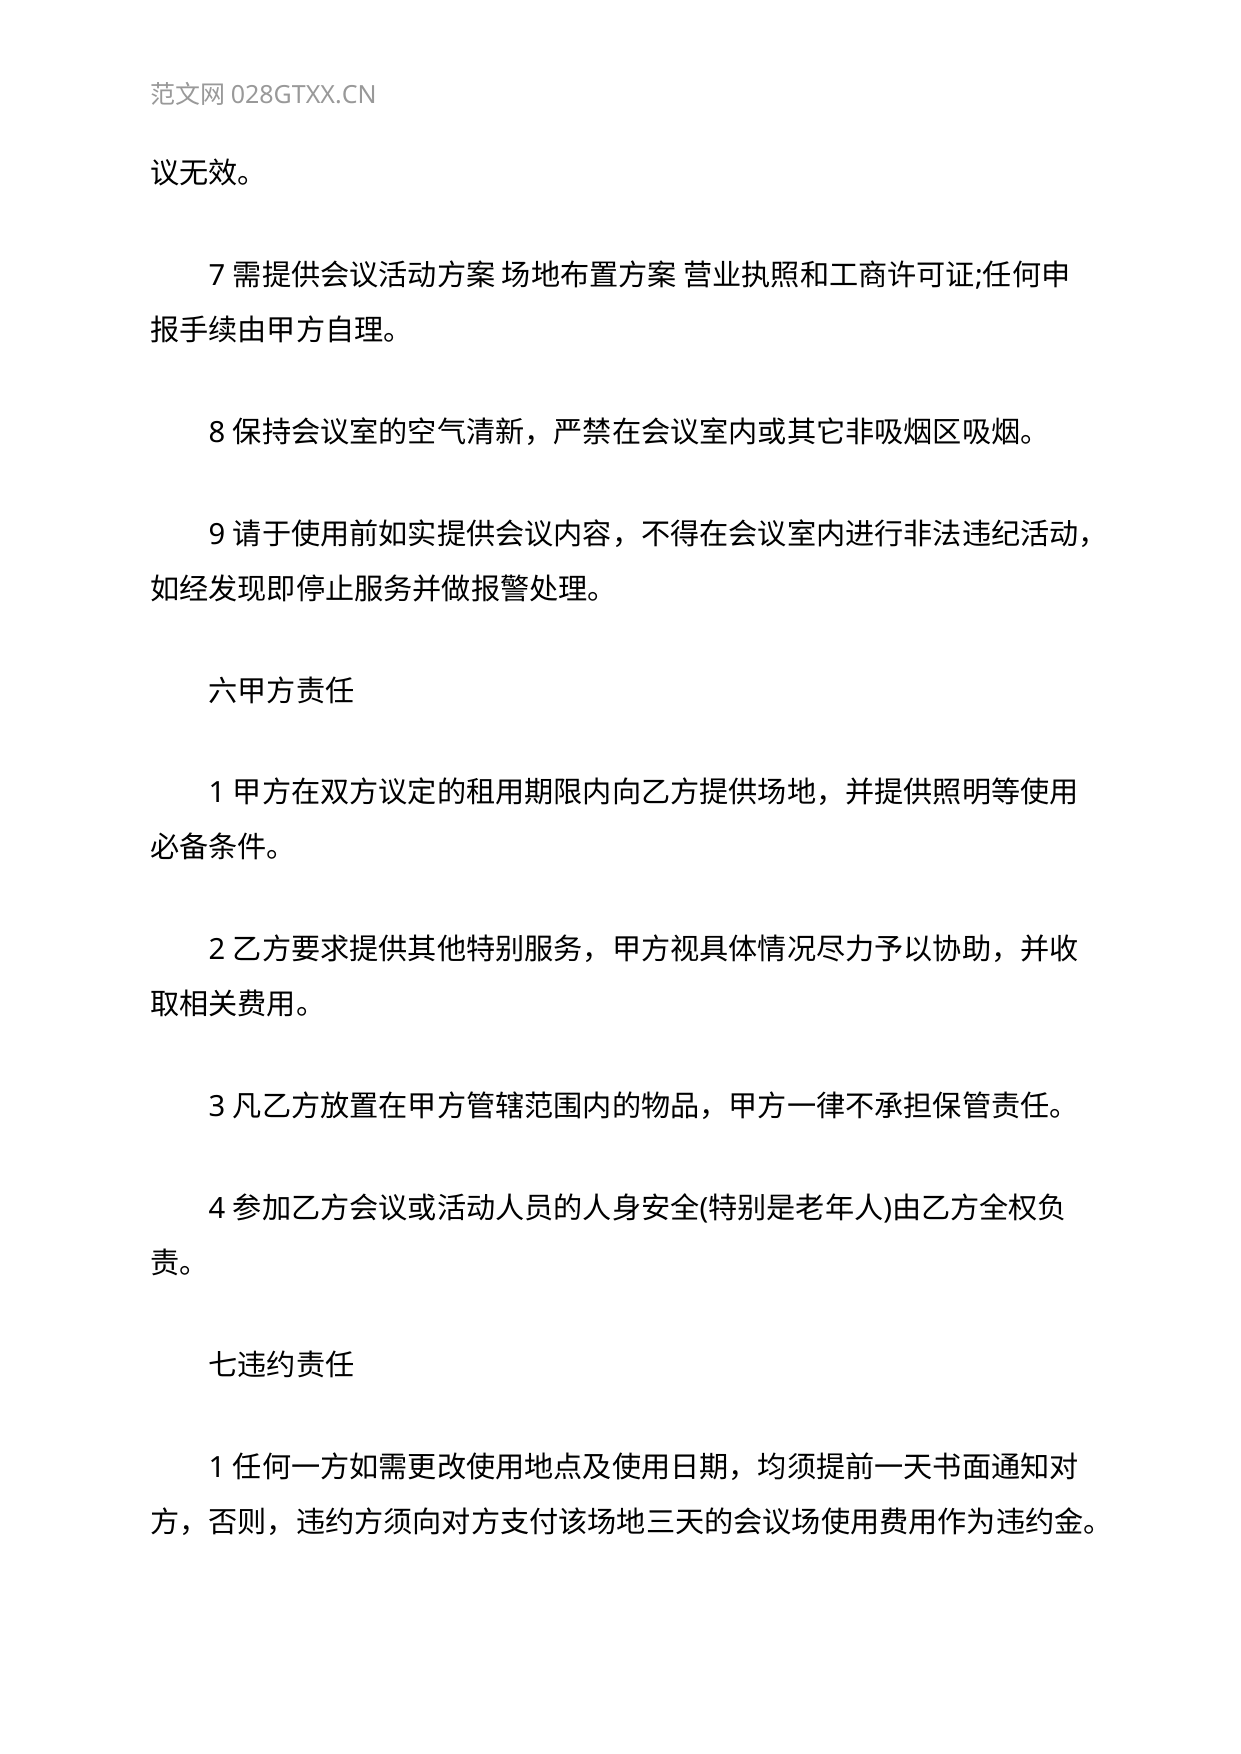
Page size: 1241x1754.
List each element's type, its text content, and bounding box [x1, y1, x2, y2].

text 7 需提供会议活动方案 场地布置方案 营业执照和工商许可证;任何申报手续由甲方自理。 [150, 252, 1090, 349]
text 4 参加乙方会议或活动人员的人身安全(特别是老年人)由乙方全权负责。 [150, 1184, 1090, 1282]
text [150, 150, 1090, 192]
text 8 保持会议室的空气清新，严禁在会议室内或其它非吸烟区吸烟。 [150, 408, 1090, 451]
text 1 甲方在双方议定的租用期限内向乙方提供场地，并提供照明等使用必备条件。 [150, 769, 1090, 866]
text 2 乙方要求提供其他特别服务，甲方视具体情况尽力予以协助，并收取相关费用。 [150, 926, 1090, 1023]
text 9 请于使用前如实提供会议内容，不得在会议室内进行非法违纪活动，如经发现即停止服务并做报警处理。 [150, 511, 1090, 608]
text 六甲方责任 [150, 667, 1090, 709]
text 七违约责任 [150, 1341, 1090, 1384]
text 1 任何一方如需更改使用地点及使用日期，均须提前一天书面通知对方，否则，违约方须向对方支付该场地三天的会议场使用费用作为违约金。 [150, 1443, 1090, 1540]
text 3 凡乙方放置在甲方管辖范围内的物品，甲方一律不承担保管责任。 [150, 1083, 1090, 1125]
